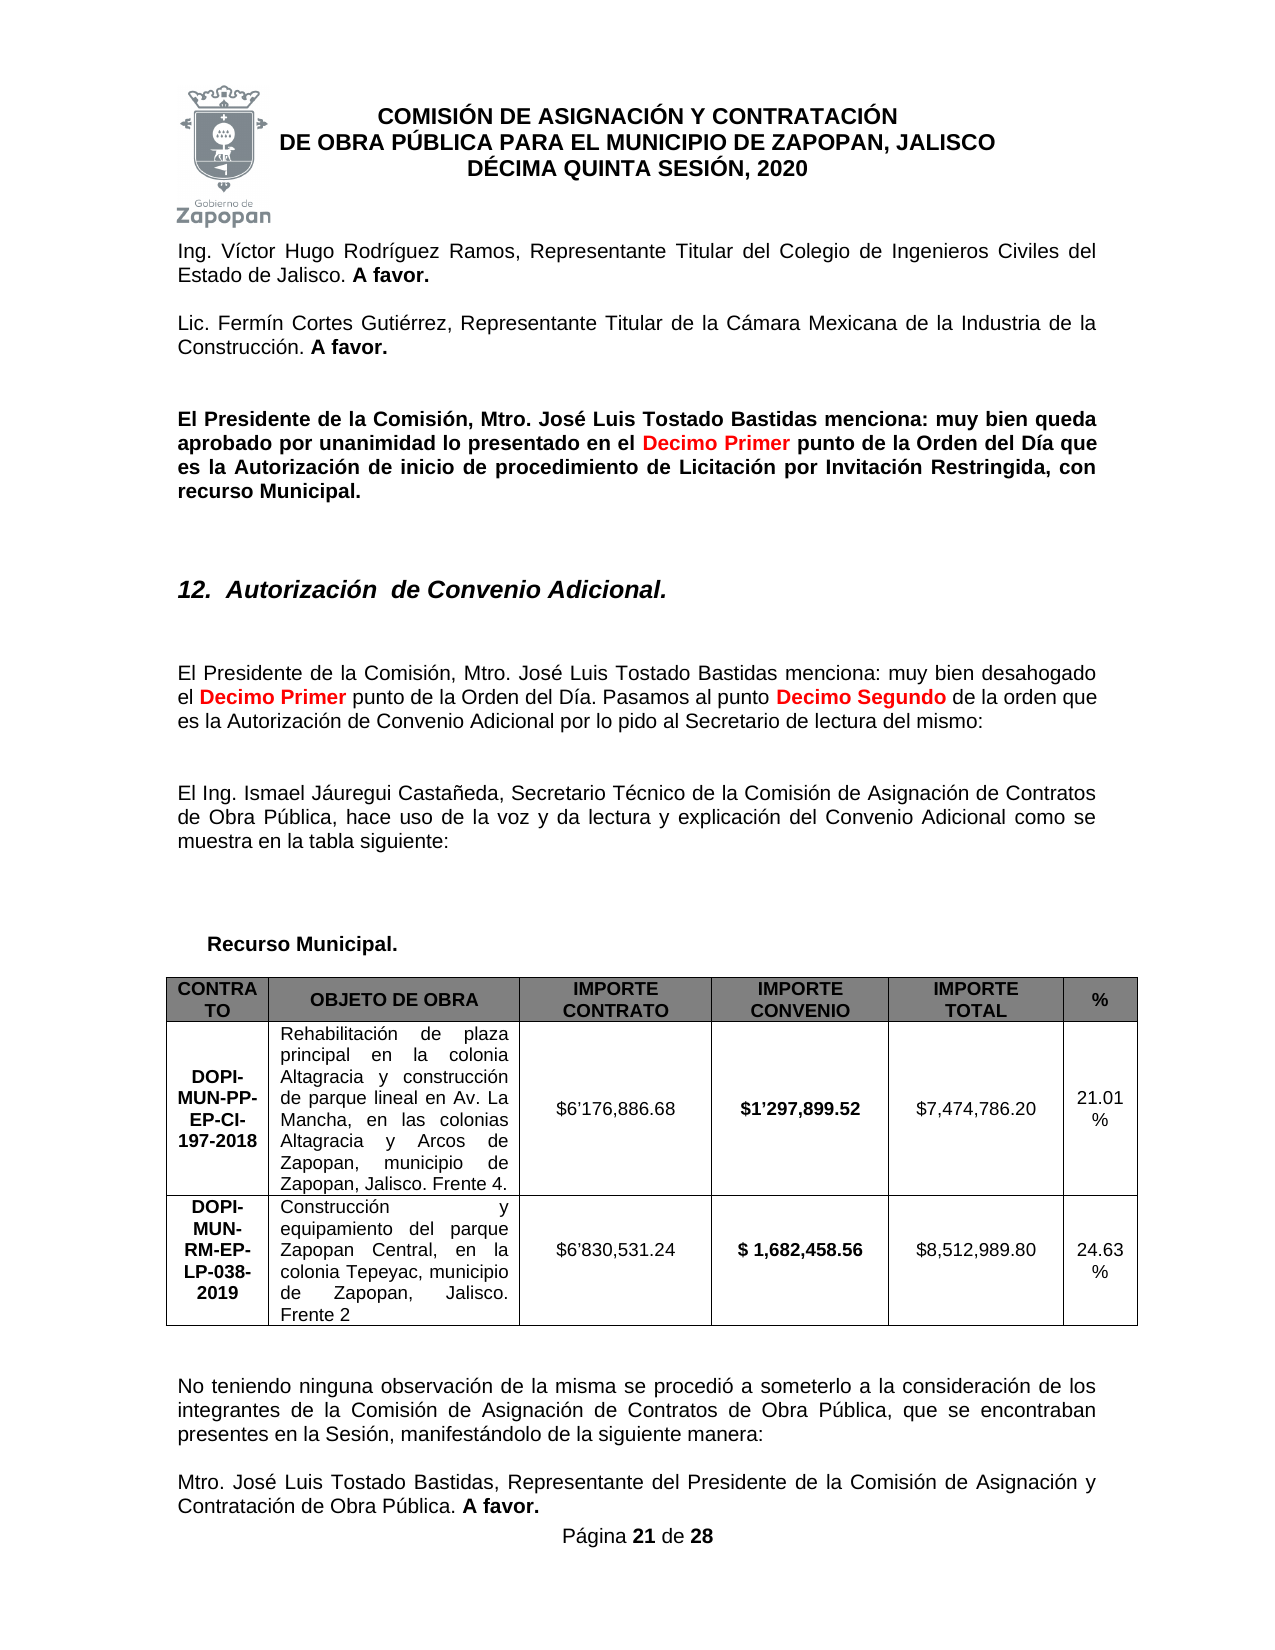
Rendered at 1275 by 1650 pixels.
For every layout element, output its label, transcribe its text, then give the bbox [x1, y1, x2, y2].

table_header IMPORTE CONVENIO [712, 978, 888, 1021]
text Lic. Fermín Cortes Gutiérrez, Representante Titular de la Cámara Mexicana de la Industria de la Construcción. A favor. [177, 311, 1098, 359]
text El Presidente de la Comisión, Mtro. José Luis Tostado Bastidas menciona: muy bien queda aprobado por unanimidad lo presentado en el Decimo Primer punto de la Orden del Día que es la Autorización de inicio de procedimiento de Licitación por Invitación Restringida, con recurso Municipal. [177, 407, 1098, 503]
table_cell DOPI-MUN-RM-EP-LP-038-2019 [167, 1196, 268, 1325]
table_cell $8,512,989.80 [889, 1196, 1063, 1325]
table_header % [1064, 978, 1137, 1021]
table_header OBJETO DE OBRA [269, 978, 519, 1021]
text El Presidente de la Comisión, Mtro. José Luis Tostado Bastidas menciona: muy bien desahogado el Decimo Primer punto de la Orden del Día. Pasamos al punto Decimo Segundo de la orden que es la Autorización de Convenio Adicional por lo pido al Secretario de lectura del mismo: [177, 661, 1098, 733]
table_cell Rehabilitación de plaza principal en la colonia Altagracia y construcción de parque lineal en Av. La Mancha, en las colonias Altagracia y Arcos de Zapopan, municipio de Zapopan, Jalisco. Frente 4. [269, 1022, 519, 1195]
table_cell DOPI-MUN-PP-EP-CI-197-2018 [167, 1022, 268, 1195]
list Recurso Municipal. [207, 932, 1098, 956]
table_cell $6’176,886.68 [520, 1022, 711, 1195]
table_cell $7,474,786.20 [889, 1022, 1063, 1195]
text Mtro. José Luis Tostado Bastidas, Representante del Presidente de la Comisión de Asignación y Contratación de Obra Pública. A favor. [177, 1470, 1098, 1518]
text El Ing. Ismael Jáuregui Castañeda, Secretario Técnico de la Comisión de Asignación de Contratos de Obra Pública, hace uso de la voz y da lectura y explicación del Convenio Adicional como se muestra en la tabla siguiente: [177, 781, 1098, 852]
table_header CONTRATO [167, 978, 268, 1021]
table_cell $1’297,899.52 [712, 1022, 888, 1195]
table_cell 21.01% [1064, 1022, 1137, 1195]
table_cell $ 1,682,458.56 [712, 1196, 888, 1325]
text No teniendo ninguna observación de la misma se procedió a someterlo a la consideración de los integrantes de la Comisión de Asignación de Contratos de Obra Pública, que se encontraban presentes en la Sesión, manifestándolo de la siguiente manera: [177, 1374, 1098, 1446]
table_header IMPORTE CONTRATO [520, 978, 711, 1021]
text 12. Autorización de Convenio Adicional. [177, 574, 1098, 603]
table_cell $6’830,531.24 [520, 1196, 711, 1325]
text Ing. Víctor Hugo Rodríguez Ramos, Representante Titular del Colegio de Ingenieros Civiles del Estado de Jalisco. A favor. [177, 239, 1098, 287]
table_cell 24.63% [1064, 1196, 1137, 1325]
table_cell Construcción y equipamiento del parque Zapopan Central, en la colonia Tepeyac, municipio de Zapopan, Jalisco. Frente 2 [269, 1196, 519, 1325]
picture [176, 85, 271, 228]
table_header IMPORTE TOTAL [889, 978, 1063, 1021]
